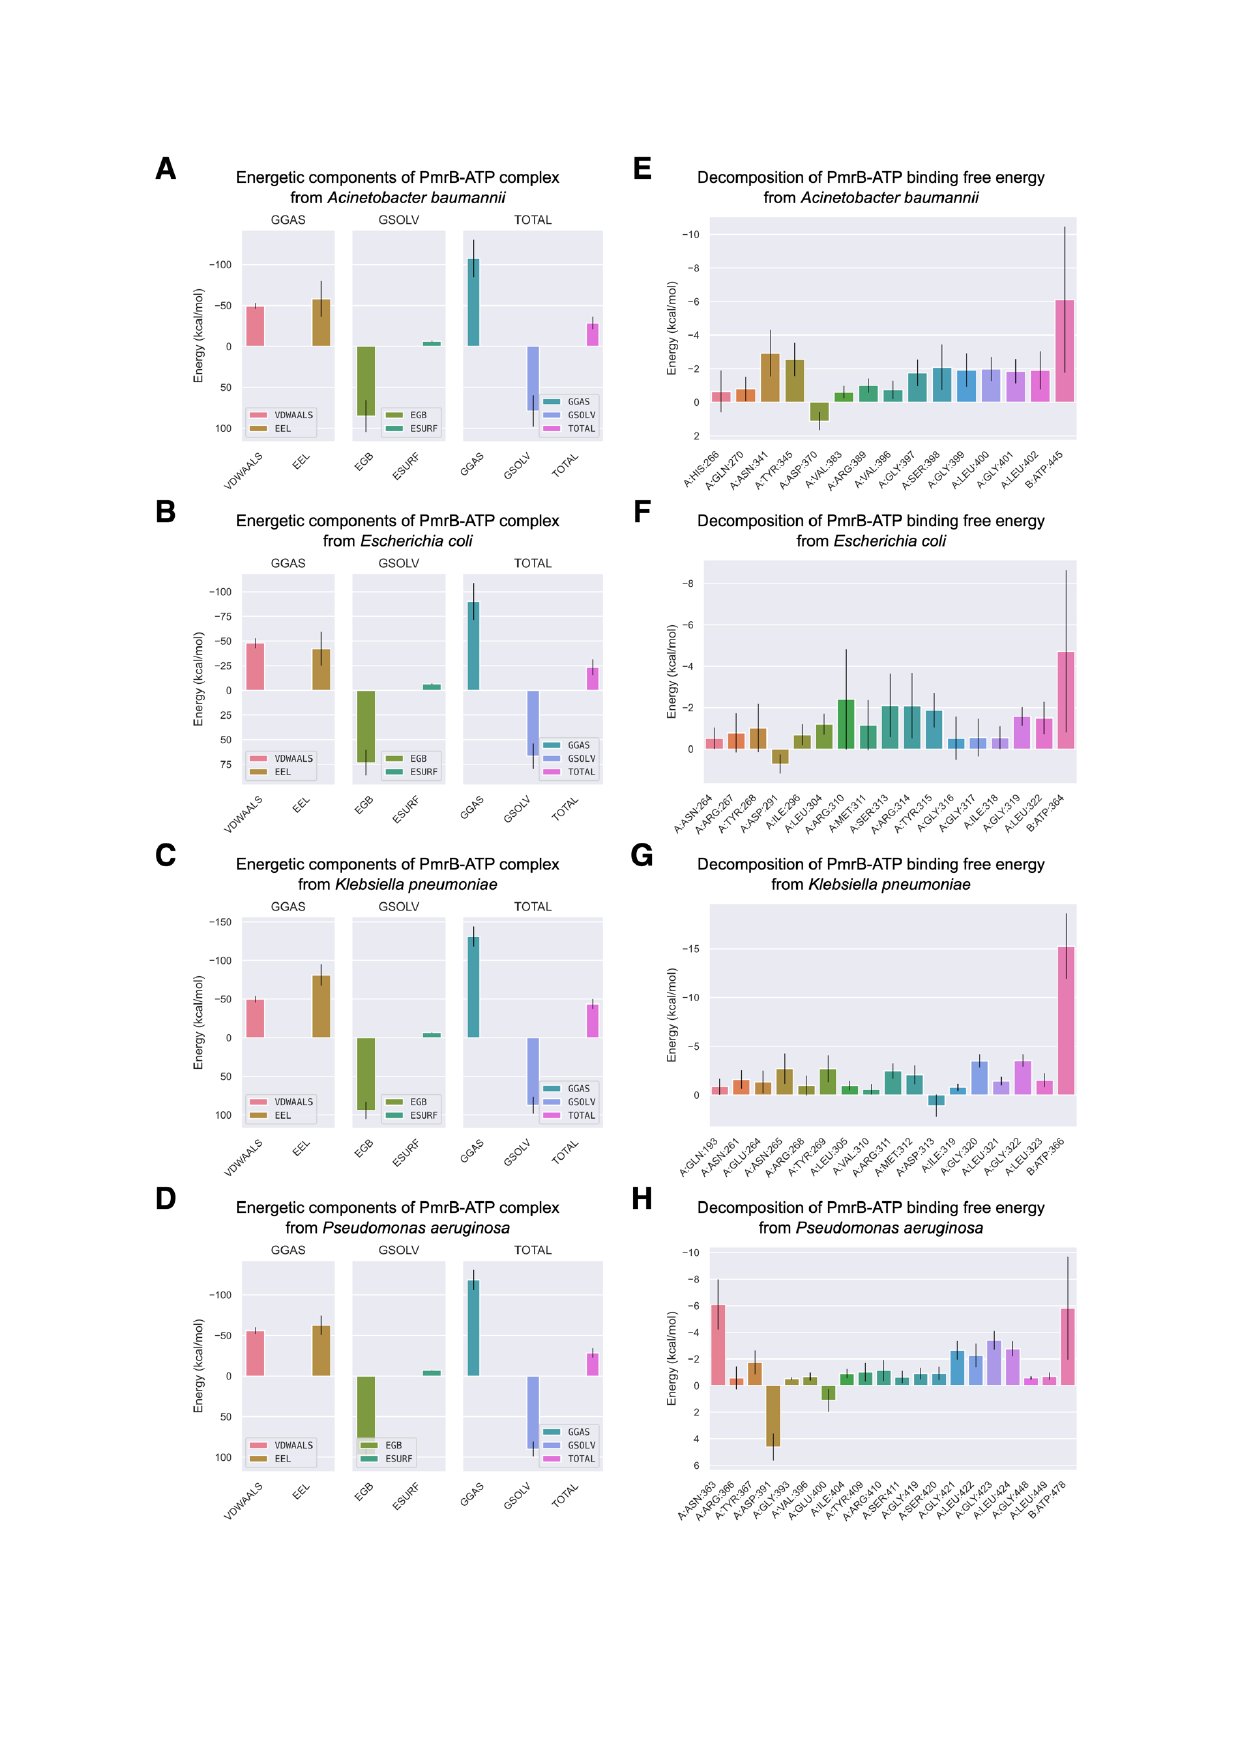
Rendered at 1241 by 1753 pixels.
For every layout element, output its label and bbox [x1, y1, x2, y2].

picture [150, 150, 1090, 1530]
